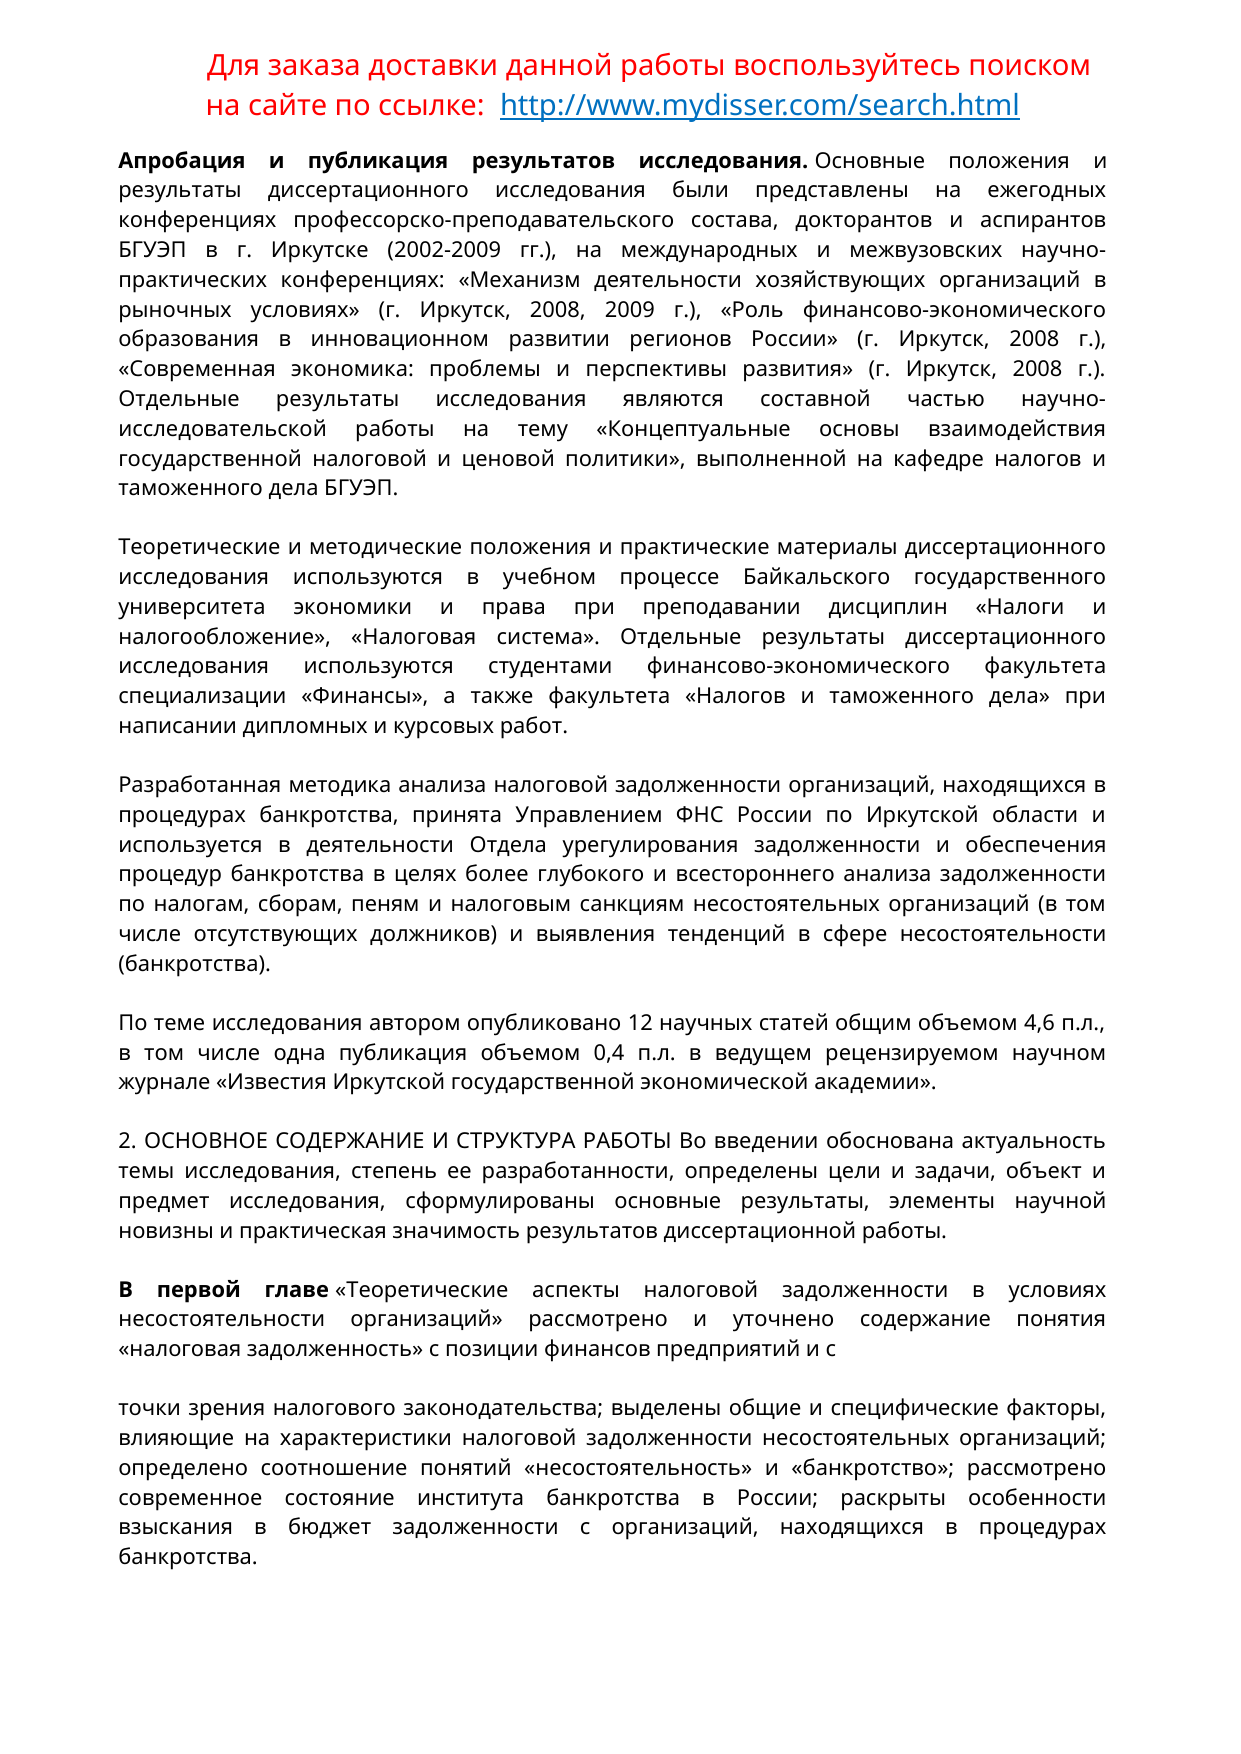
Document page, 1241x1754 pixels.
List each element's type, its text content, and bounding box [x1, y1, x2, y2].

text Апробация и публикация результатов исследования. Основные положения и результаты диссертационного исследования были представлены на ежегодных конференциях профессорско-преподавательского состава, докторантов и аспирантов БГУЭП в г. Иркутске (2002-2009 гг.), на международных и межвузовских научно-практических конференциях: «Механизм деятельности хозяйствующих организаций в рыночных условиях» (г. Иркутск, 2008, 2009 г.), «Роль финансово-экономического образования в инновационном развитии регионов России» (г. Иркутск, 2008 г.), «Современная экономика: проблемы и перспективы развития» (г. Иркутск, 2008 г.). Отдельные результаты исследования являются составной частью научно-исследовательской работы на тему «Концептуальные основы взаимодействия государственной налоговой и ценовой политики», выполненной на кафедре налогов и таможенного дела БГУЭП. [118, 144, 1107, 502]
text По теме исследования автором опубликовано 12 научных статей общим объемом 4,6 п.л., в том числе одна публикация объемом 0,4 п.л. в ведущем рецензируемом научном журнале «Известия Иркутской государственной экономической академии». [118, 1007, 1107, 1096]
text В первой главе «Теоретические аспекты налоговой задолженности в условиях несостоятельности организаций» рассмотрено и уточнено содержание понятия «налоговая задолженность» с позиции финансов предприятий и с [118, 1273, 1107, 1363]
text Разработанная методика анализа налоговой задолженности организаций, находящихся в процедурах банкротства, принята Управлением ФНС России по Иркутской области и используется в деятельности Отдела урегулирования задолженности и обеспечения процедур банкротства в целях более глубокого и всестороннего анализа задолженности по налогам, сборам, пеням и налоговым санкциям несостоятельных организаций (в том числе отсутствующих должников) и выявления тенденций в сфере несостоятельности (банкротства). [118, 769, 1107, 977]
text точки зрения налогового законодательства; выделены общие и специфические факторы, влияющие на характеристики налоговой задолженности несостоятельных организаций; определено соотношение понятий «несостоятельность» и «банкротство»; рассмотрено современное состояние института банкротства в России; раскрыты особенности взыскания в бюджет задолженности с организаций, находящихся в процедурах банкротства. [118, 1392, 1107, 1571]
text 2. ОСНОВНОЕ СОДЕРЖАНИЕ И СТРУКТУРА РАБОТЫ Во введении обоснована актуальность темы исследования, степень ее разработанности, определены цели и задачи, объект и предмет исследования, сформулированы основные результаты, элементы научной новизны и практическая значимость результатов диссертационной работы. [118, 1125, 1107, 1244]
text Теоретические и методические положения и практические материалы диссертационного исследования используются в учебном процессе Байкальского государственного университета экономики и права при преподавании дисциплин «Налоги и налогообложение», «Налоговая система». Отдельные результаты диссертационного исследования используются студентами финансово-экономического факультета специализации «Финансы», а также факультета «Налогов и таможенного дела» при написании дипломных и курсовых работ. [118, 531, 1107, 740]
